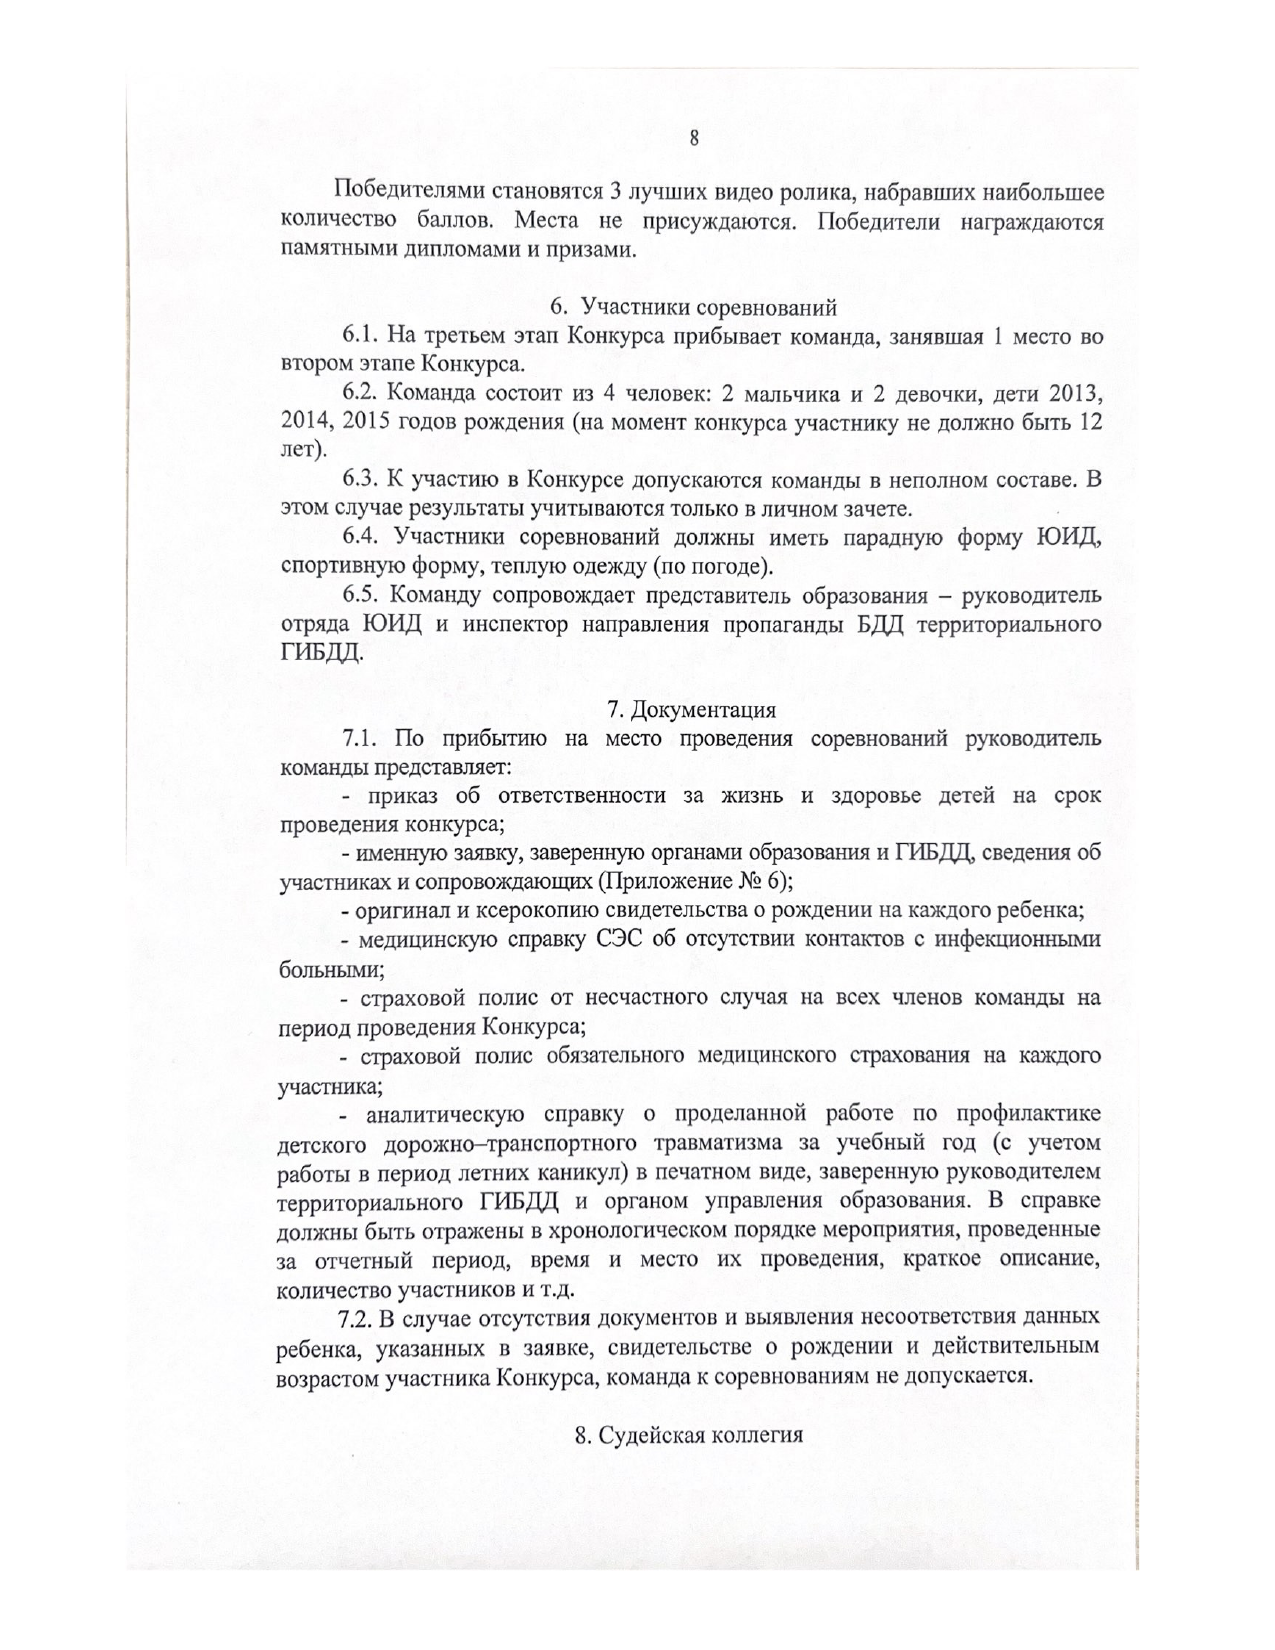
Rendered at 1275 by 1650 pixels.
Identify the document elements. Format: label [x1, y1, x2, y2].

picture [125, 66, 1140, 1571]
